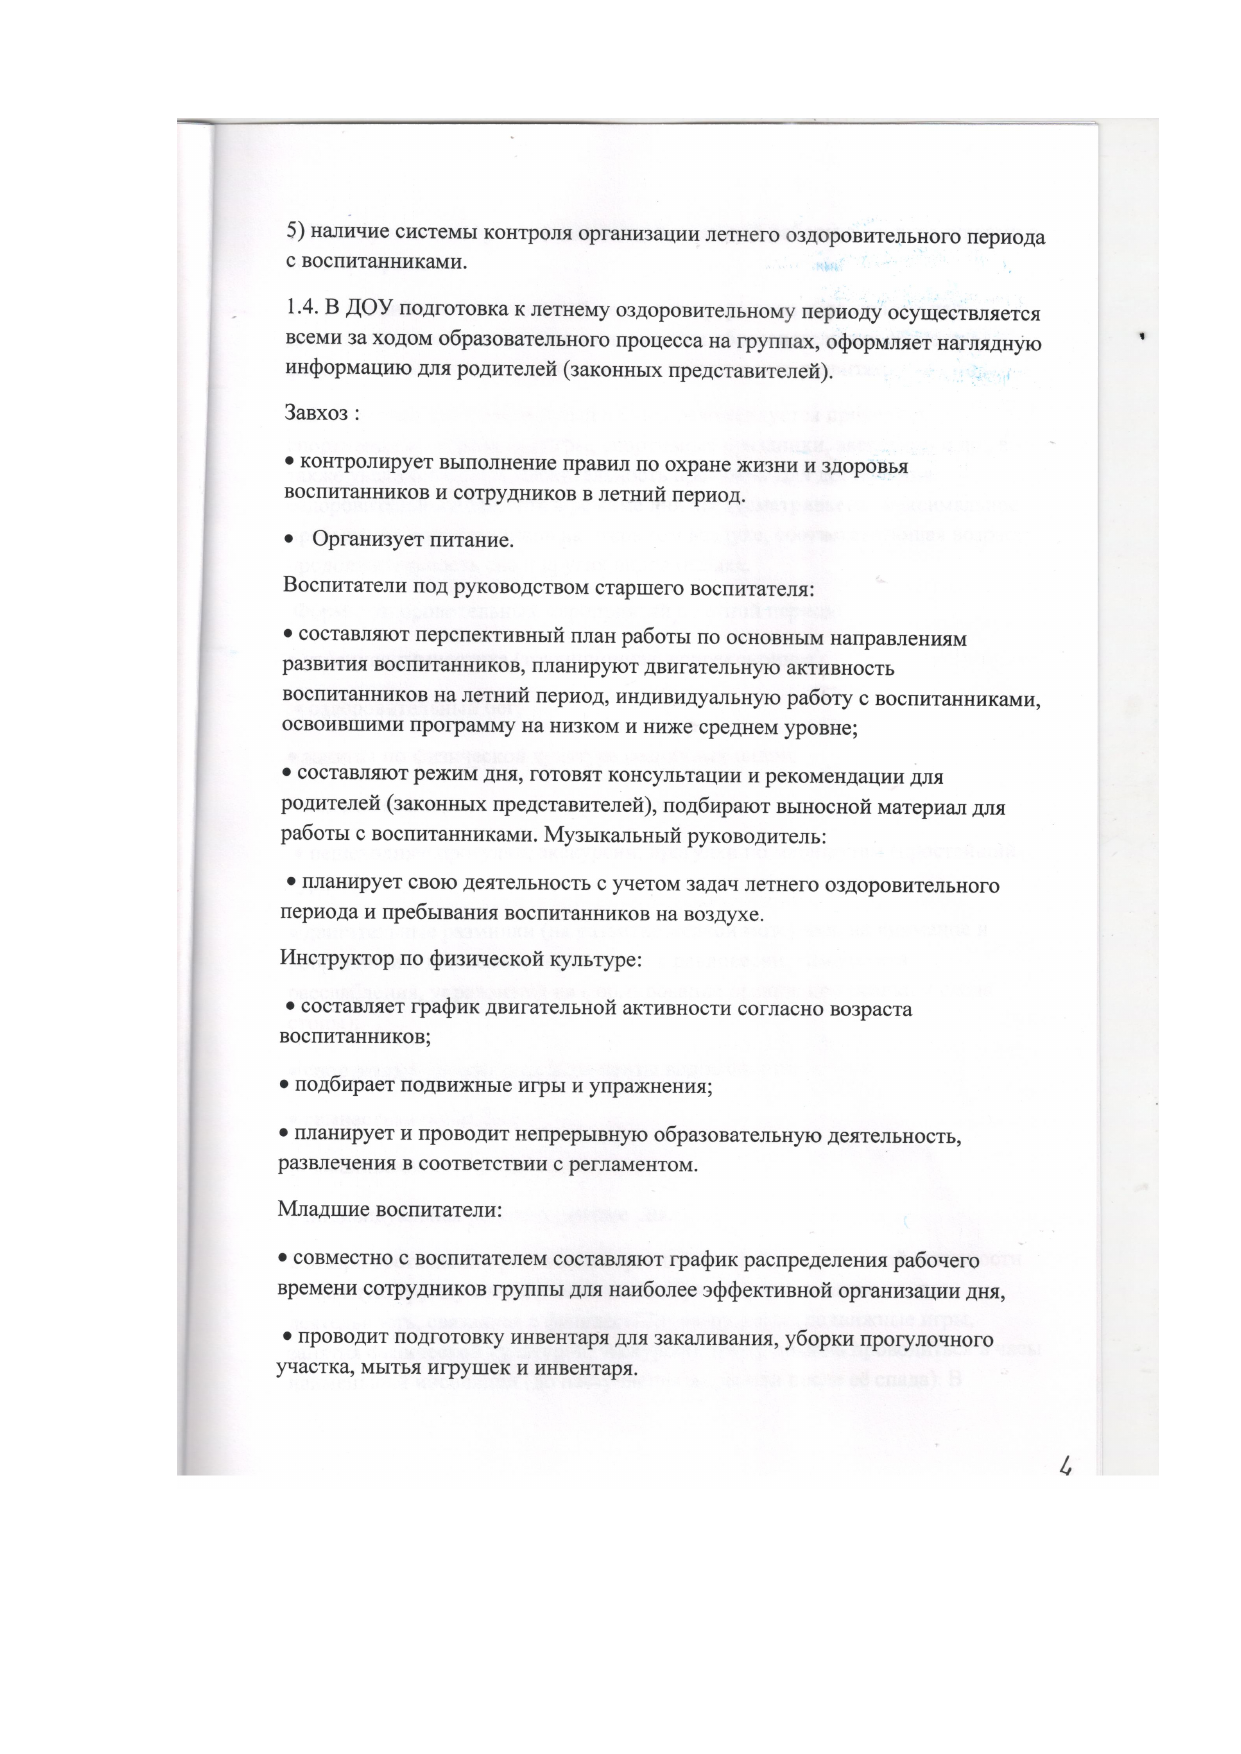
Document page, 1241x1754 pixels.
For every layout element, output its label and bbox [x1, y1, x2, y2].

picture [177, 118, 1159, 1489]
